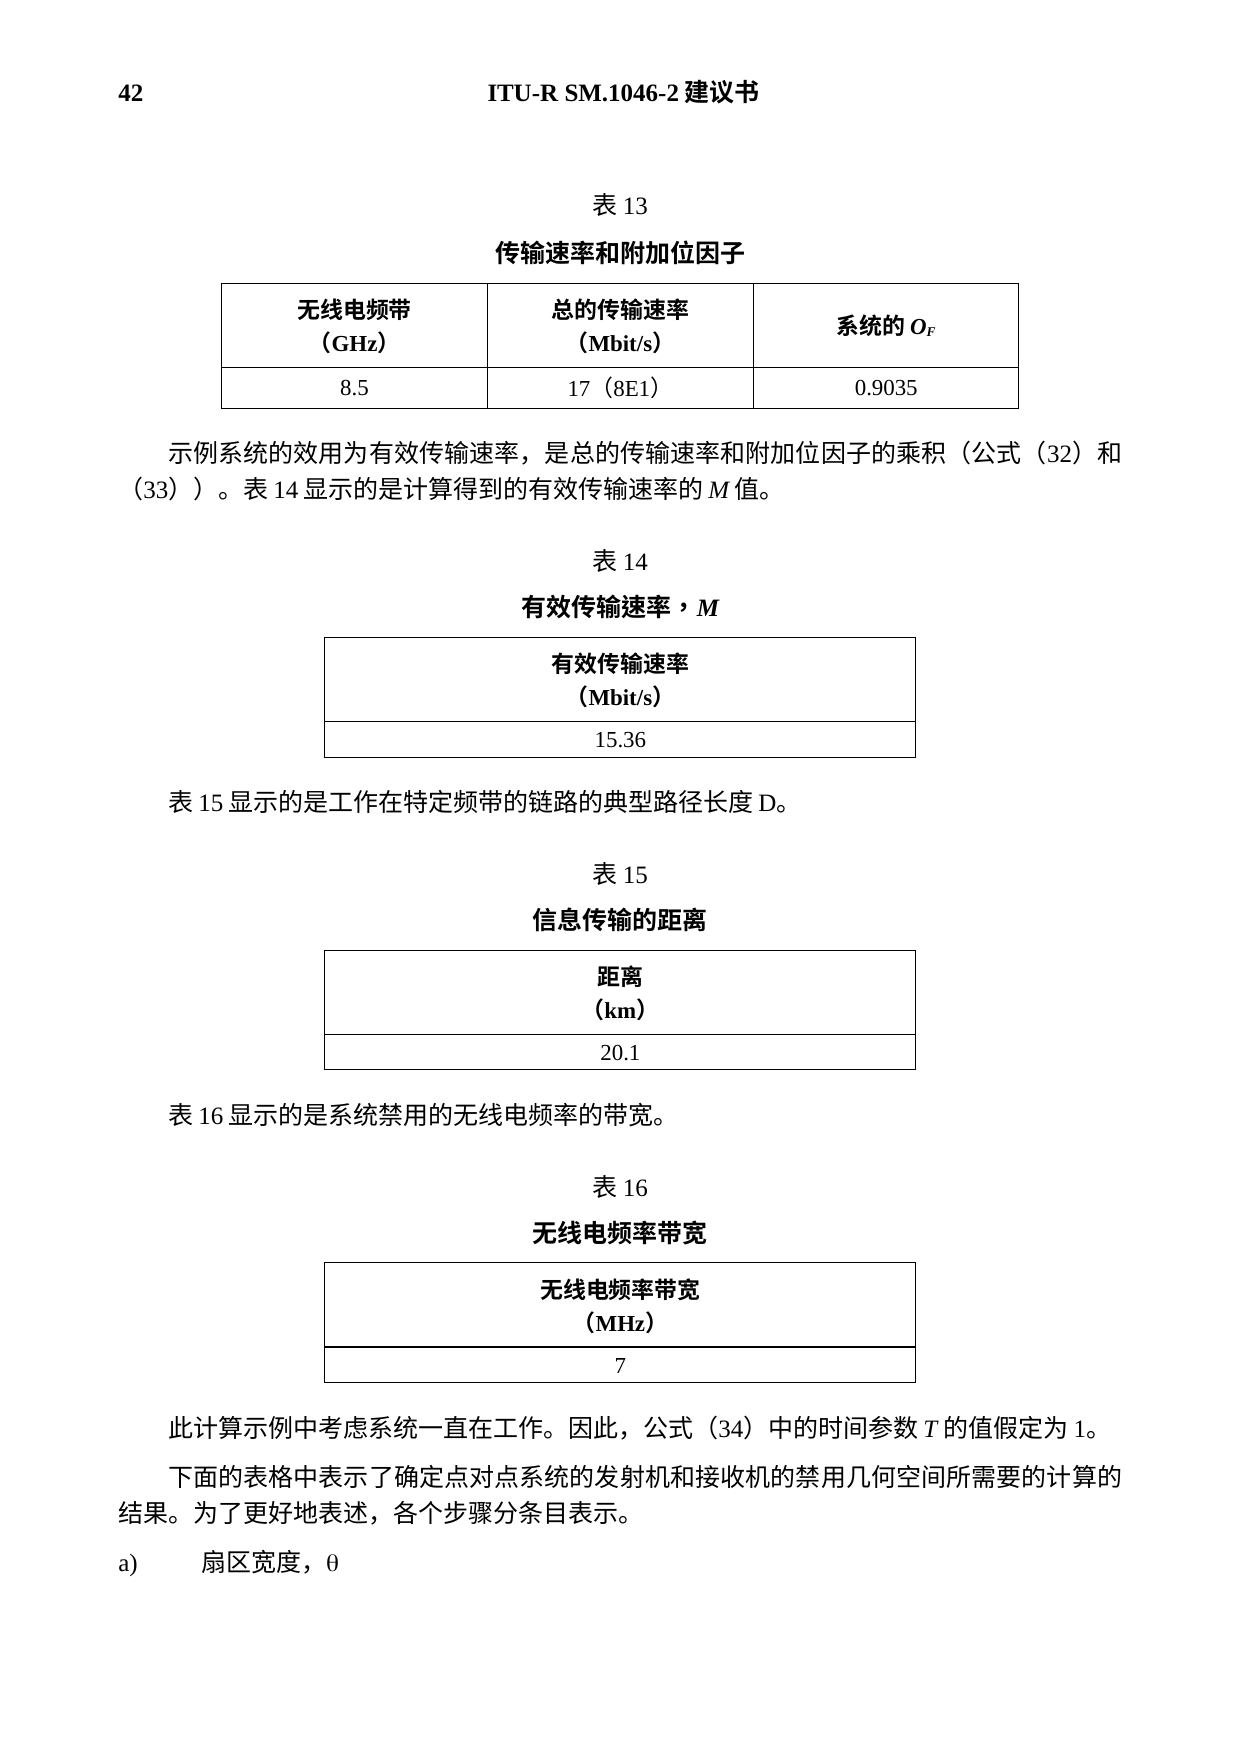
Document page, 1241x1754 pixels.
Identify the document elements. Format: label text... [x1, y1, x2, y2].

text 表15 [118, 856, 1122, 890]
table_cell 7 [325, 1348, 915, 1382]
title 传输速率和附加位因子 [118, 234, 1122, 270]
text 表13 [118, 185, 1122, 221]
text 此计算示例中考虑系统一直在工作。因此，公式（34）中的时间参数T 的值假定为1。 [118, 1408, 1122, 1444]
text 表15显示的是工作在特定频带的链路的典型路径长度D。 [118, 783, 1122, 819]
table_header 距离 （km） [325, 951, 915, 1034]
text 表16显示的是系统禁用的无线电频率的带宽。 [118, 1095, 1122, 1132]
table_header 总的传输速率 （Mbit/s） [488, 284, 753, 367]
text 下面的表格中表示了确定点对点系统的发射机和接收机的禁用几何空间所需要的计算的结果。为了更好地表述，各个步骤分条目表示。 [118, 1457, 1122, 1529]
table_cell 20.1 [325, 1035, 915, 1069]
table_cell 0.9035 [754, 368, 1018, 407]
table_header 系统的OF [754, 284, 1018, 367]
text a) 扇区宽度， [118, 1542, 1122, 1578]
text 表14 [118, 543, 1122, 578]
table_header 无线电频带 （GHz） [222, 284, 487, 367]
table_header 有效传输速率 （Mbit/s） [325, 638, 915, 721]
title 有效传输速率，M [118, 590, 1122, 624]
table_cell 17（8E1） [488, 368, 753, 407]
text 表16 [118, 1169, 1122, 1203]
table_header 无线电频率带宽 （MHz） [325, 1263, 915, 1346]
title 无线电频率带宽 [118, 1216, 1122, 1250]
title 信息传输的距离 [118, 903, 1122, 937]
text 示例系统的效用为有效传输速率，是总的传输速率和附加位因子的乘积（公式（32）和（33））。表14显示的是计算得到的有效传输速率的M值。 [118, 433, 1122, 506]
table_cell 15.36 [325, 722, 915, 757]
table_cell 8.5 [222, 368, 487, 407]
